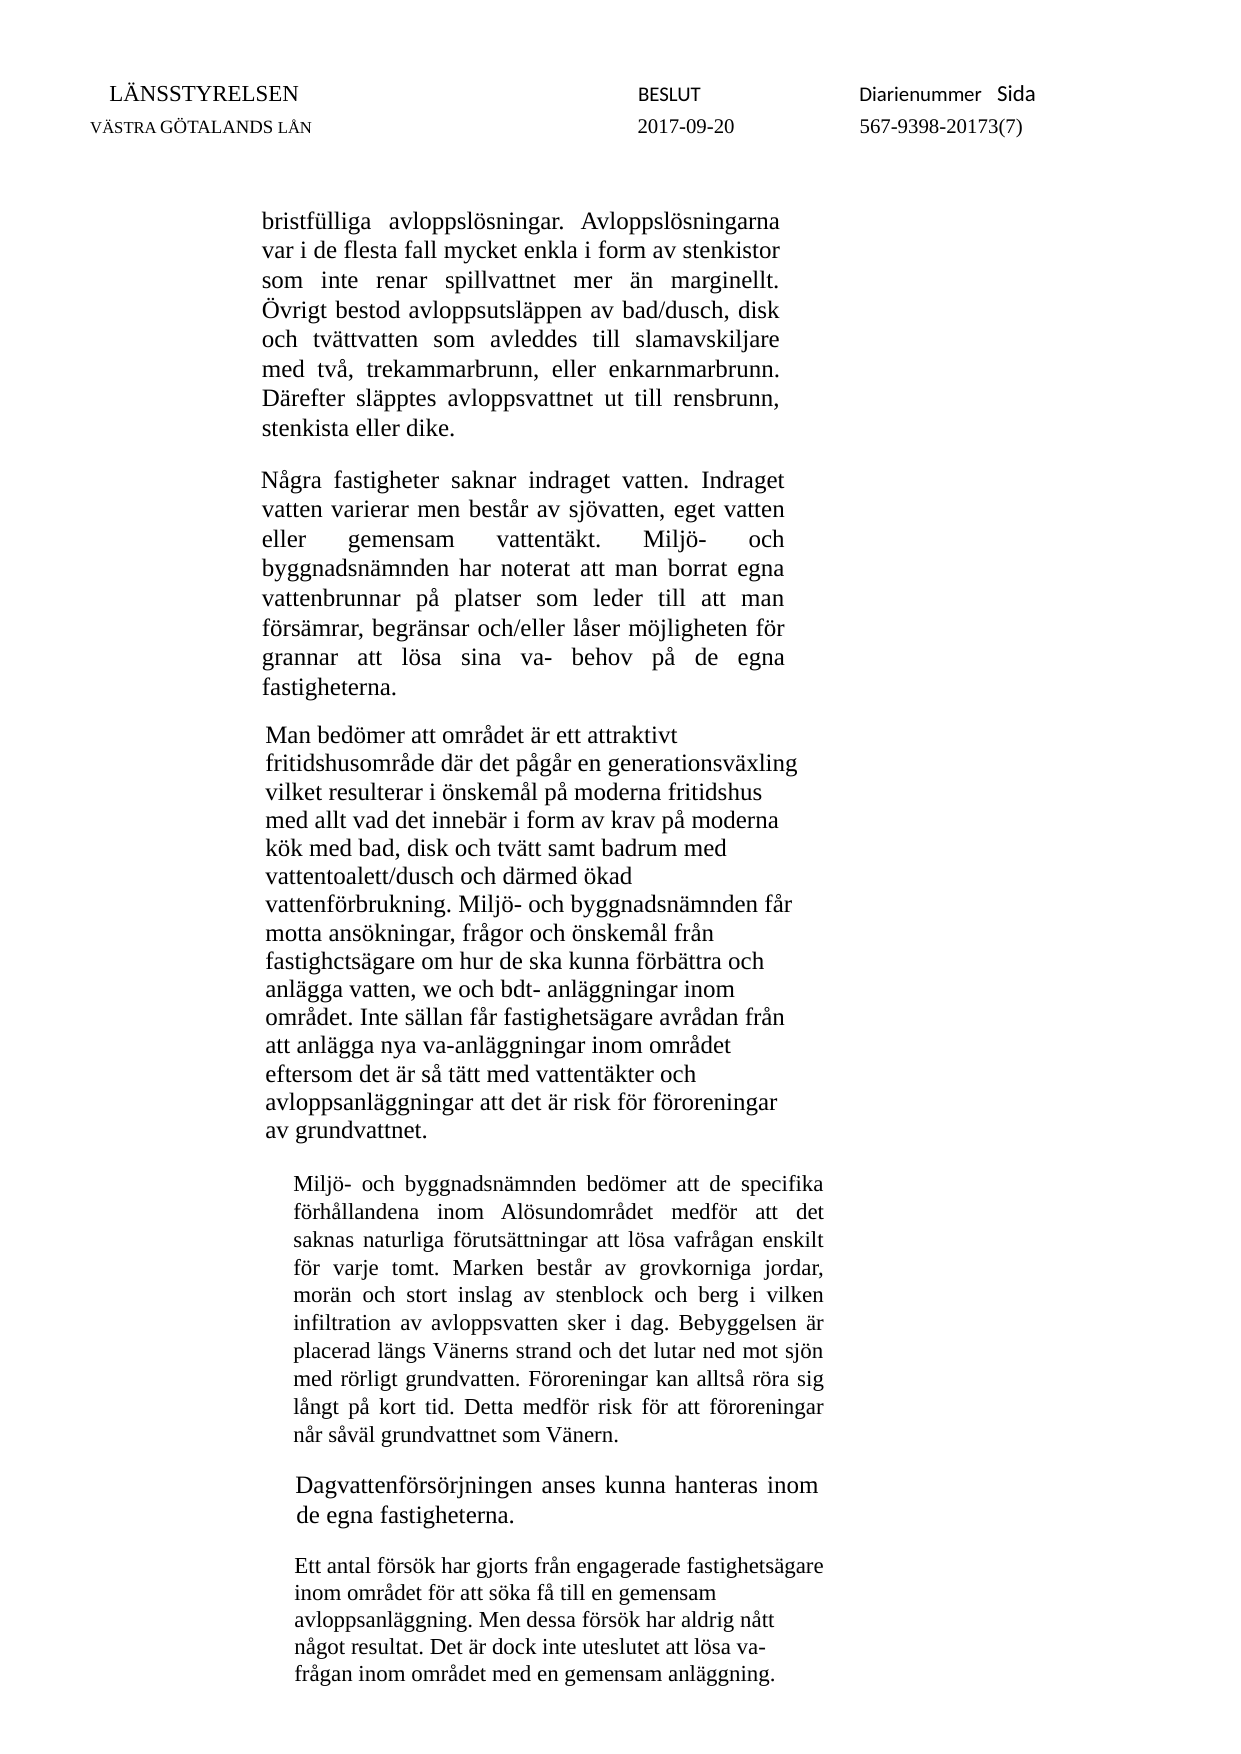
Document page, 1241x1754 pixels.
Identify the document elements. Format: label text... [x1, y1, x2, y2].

text Miljö- och byggnadsnämnden bedömer att de specifika förhållandena inom Alösundområdet medför att det saknas naturliga förutsättningar att lösa vafrågan enskilt för varje tomt. Marken består av grovkorniga jordar, morän och stort inslag av stenblock och berg i vilken infiltration av avloppsvatten sker i dag. Bebyggelsen är placerad längs Vänerns strand och det lutar ned mot sjön med rörligt grundvatten. Föroreningar kan alltså röra sig långt på kort tid. Detta medför risk för att föroreningar når såväl grundvattnet som Vänern. [293, 1170, 824, 1447]
text Några fastigheter saknar indraget vatten. Indraget vatten varierar men består av sjövatten, eget vatten eller gemensam vattentäkt. Miljö- och byggnadsnämnden har noterat att man borrat egna vattenbrunnar på platser som leder till att man försämrar, begränsar och/eller låser möjligheten för grannar att lösa sina va- behov på de egna fastigheterna. [261, 465, 785, 701]
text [294, 1552, 825, 1686]
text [261, 206, 780, 442]
text Man bedömer att området är ett attraktivt fritidshusområde där det pågår en generationsväxling vilket resulterar i önskemål på moderna fritidshus med allt vad det innebär i form av krav på moderna kök med bad, disk och tvätt samt badrum med vattentoalett/dusch och därmed ökad vattenförbrukning. Miljö- och byggnadsnämnden får motta ansökningar, frågor och önskemål från fastighctsägare om hur de ska kunna förbättra och anlägga vatten, we och bdt- anläggningar inom området. Inte sällan får fastighetsägare avrådan från att anlägga nya va-anläggningar inom området eftersom det är så tätt med vattentäkter och avloppsanläggningar att det är risk för föroreningar av grundvattnet. [265, 721, 805, 1144]
text Dagvattenförsörjningen anses kunna hanteras inom de egna fastigheterna. [295, 1471, 819, 1529]
